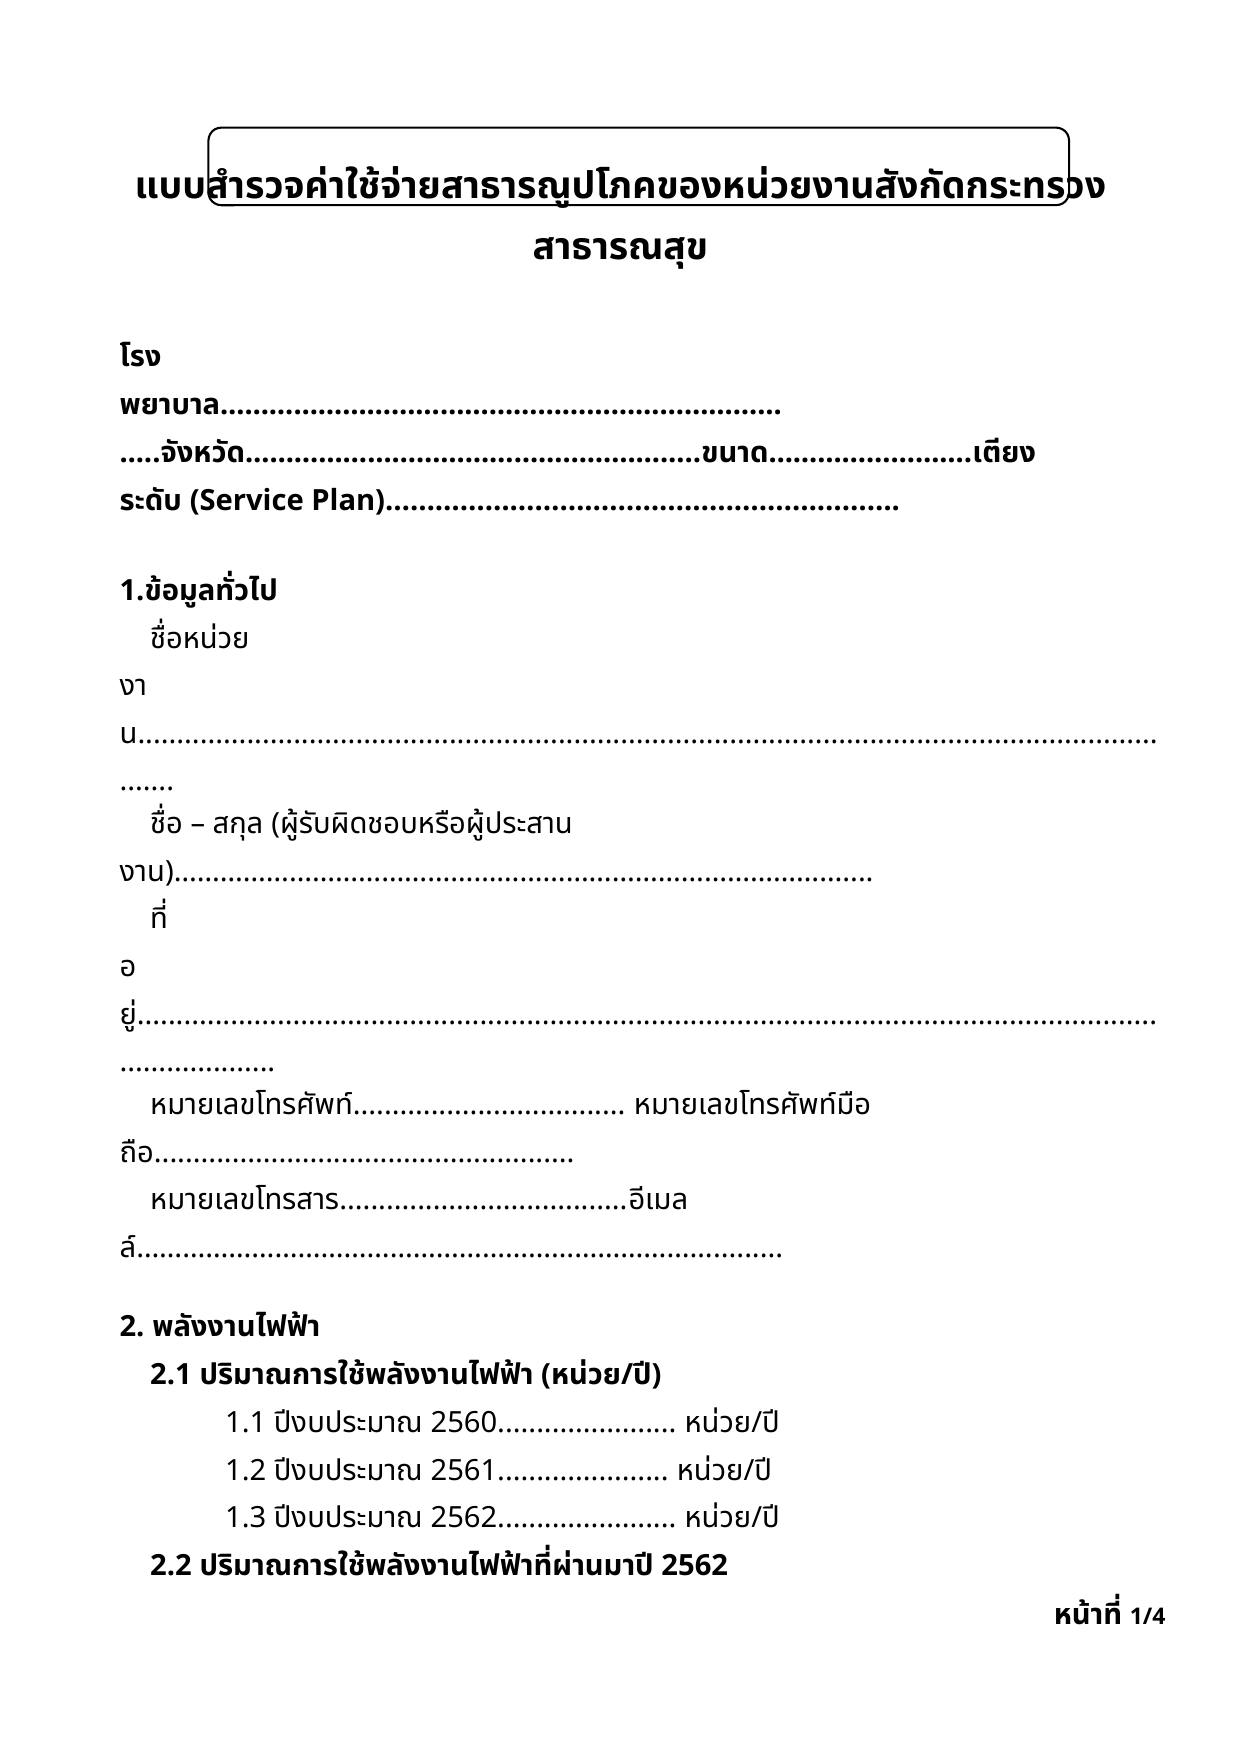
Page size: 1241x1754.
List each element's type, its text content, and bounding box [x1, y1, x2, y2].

text โรงพยาบาล………………………………………………………………..จังหวัด………………………………………………..ขนาด…………………….เตียง [119, 336, 1165, 475]
text 1.1 ปีงบประมาณ 2560....................... หน่วย/ปี [150, 1401, 1165, 1445]
text ระดับ (Service Plan)……………………………………….……………. [119, 479, 1165, 523]
text 1.ข้อมูลทั่วไป [119, 569, 1165, 614]
text 1.2 ปีงบประมาณ 2561...................... หน่วย/ปี [150, 1449, 1165, 1493]
text 2. พลังงานไฟฟ้า [119, 1305, 1165, 1349]
text ที่อยู่....................................................................................................................................................... [119, 898, 1165, 1080]
text ชื่อหน่วยงาน.......................................................................................................................................... [119, 617, 1165, 799]
text 2.1 ปริมาณการใช้พลังงานไฟฟ้า (หน่วย/ปี) [75, 1353, 1165, 1397]
text แบบสำรวจค่าใช้จ่ายสาธารณูปโภคของหน่วยงานสังกัดกระทรวงสาธารณสุข [75, 158, 1165, 276]
text 1.3 ปีงบประมาณ 2562....................... หน่วย/ปี [150, 1497, 1165, 1541]
text หมายเลขโทรศัพท์................................... หมายเลขโทรศัพท์มือถือ...................................................... [119, 1083, 1165, 1175]
text หมายเลขโทรสาร.....................................อีเมลล์…………………………………………………………………......... [119, 1179, 1165, 1271]
text ชื่อ – สกุล (ผู้รับผิดชอบหรือผู้ประสานงาน)…………………………………………………………………………….... [119, 802, 1165, 894]
text 2.2 ปริมาณการใช้พลังงานไฟฟ้าที่ผ่านมาปี 2562 [75, 1544, 1165, 1589]
